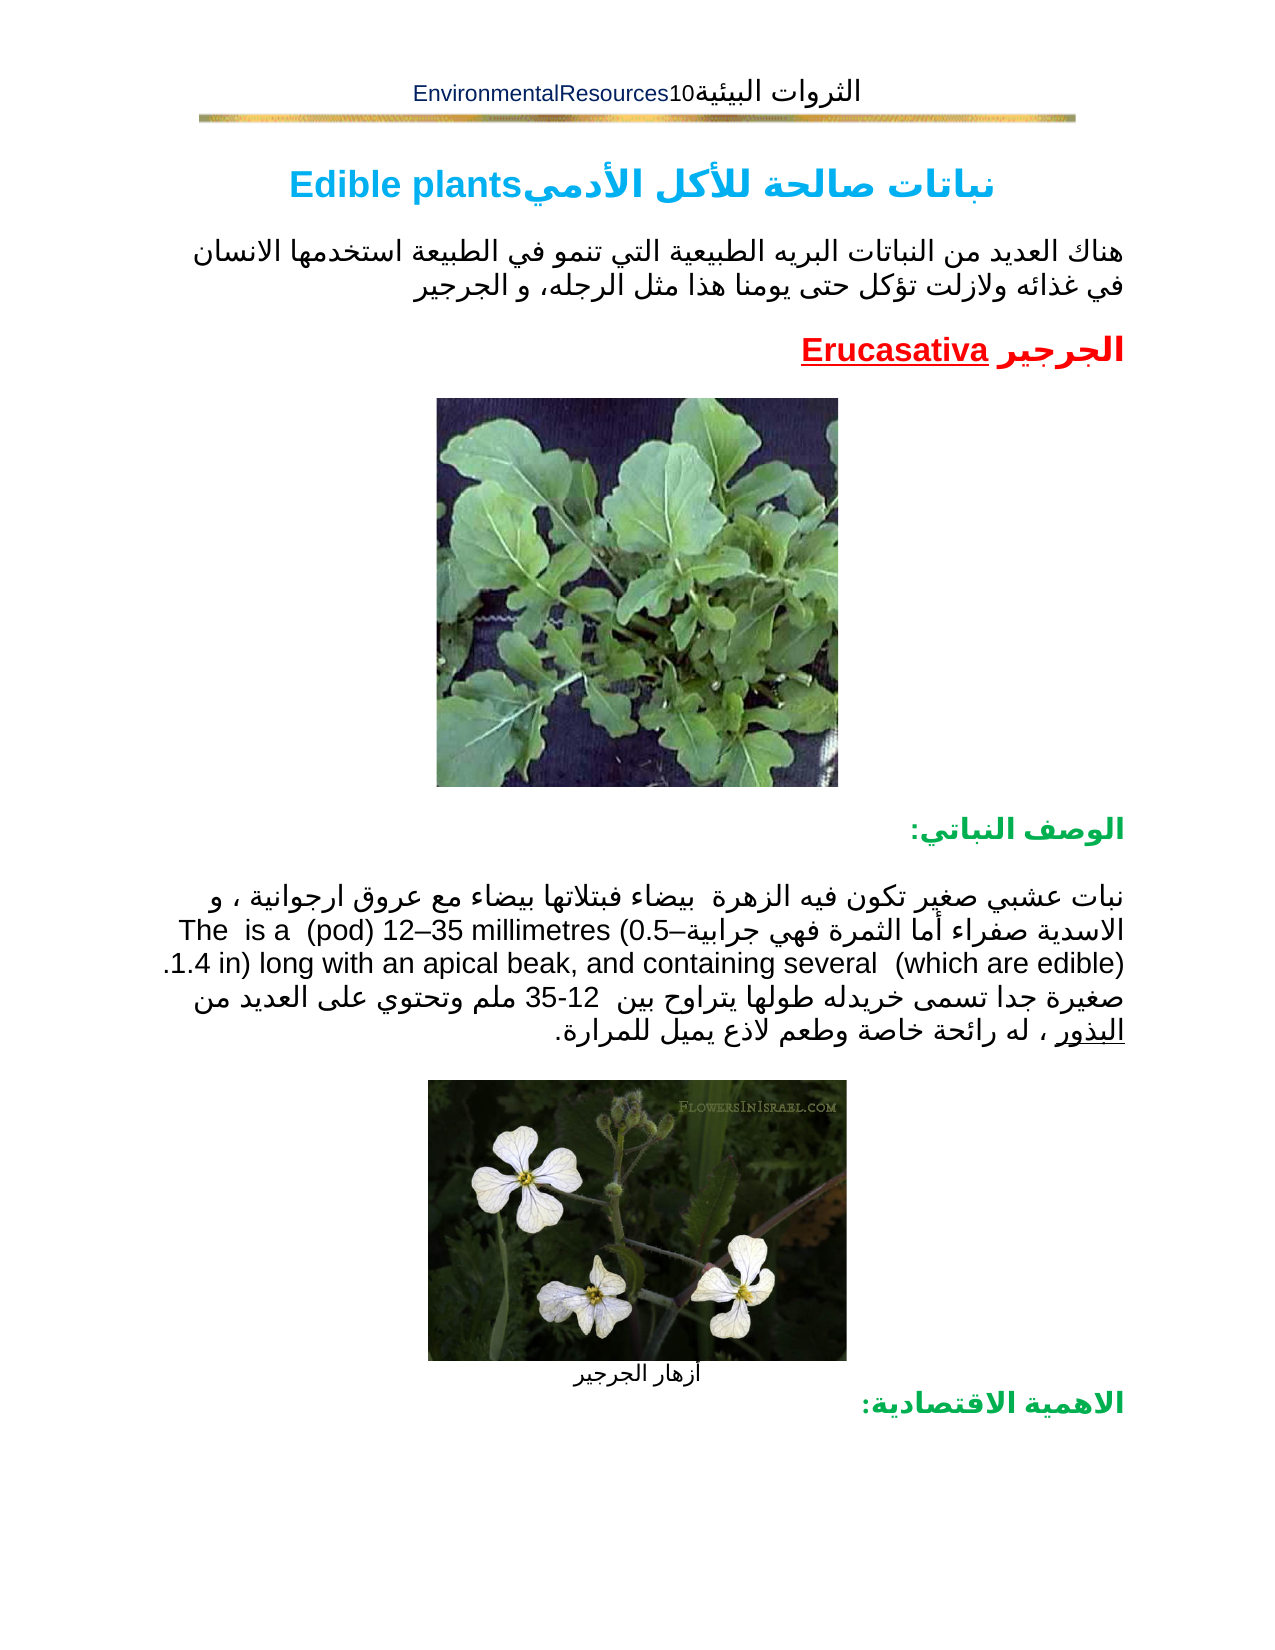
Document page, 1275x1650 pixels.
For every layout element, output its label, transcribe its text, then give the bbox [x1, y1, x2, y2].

picture [436, 398, 839, 787]
picture [199, 107, 1076, 134]
picture [428, 1080, 847, 1361]
text أزهار الجرجير [150, 1360, 1125, 1387]
text الاهمية الاقتصادية: [150, 1387, 1125, 1420]
text نباتات صالحة للأكل الأدميEdible plants [150, 162, 1125, 205]
text هناك العديد من النباتات البريه الطبيعية التي تنمو في الطبيعة استخدمها الانسان في غذائه ولازلت تؤكل حتى يومنا هذا مثل الرجله، و الجرجير [150, 234, 1125, 301]
text نبات عشبي صغير تكون فيه الزهرة بيضاء فبتلاتها بيضاء مع عروق ارجوانية ، و الاسدية صفراء أما الثمرة فهي جرابيةThe fruit is a siliqua (pod) 12–35 millimetres (0.5–1.4 in) long with an apical beak, and containing several seeds (which are edible). صغيرة جدا تسمى خريدله طولها يتراوح بين 12-35 ملم وتحتوي على العديد من البذور ، له رائحة خاصة وطعم لاذع يميل للمرارة. [150, 879, 1125, 1047]
text الجرجير Erucasativa [150, 330, 1125, 369]
text الوصف النباتي: [150, 812, 1125, 846]
